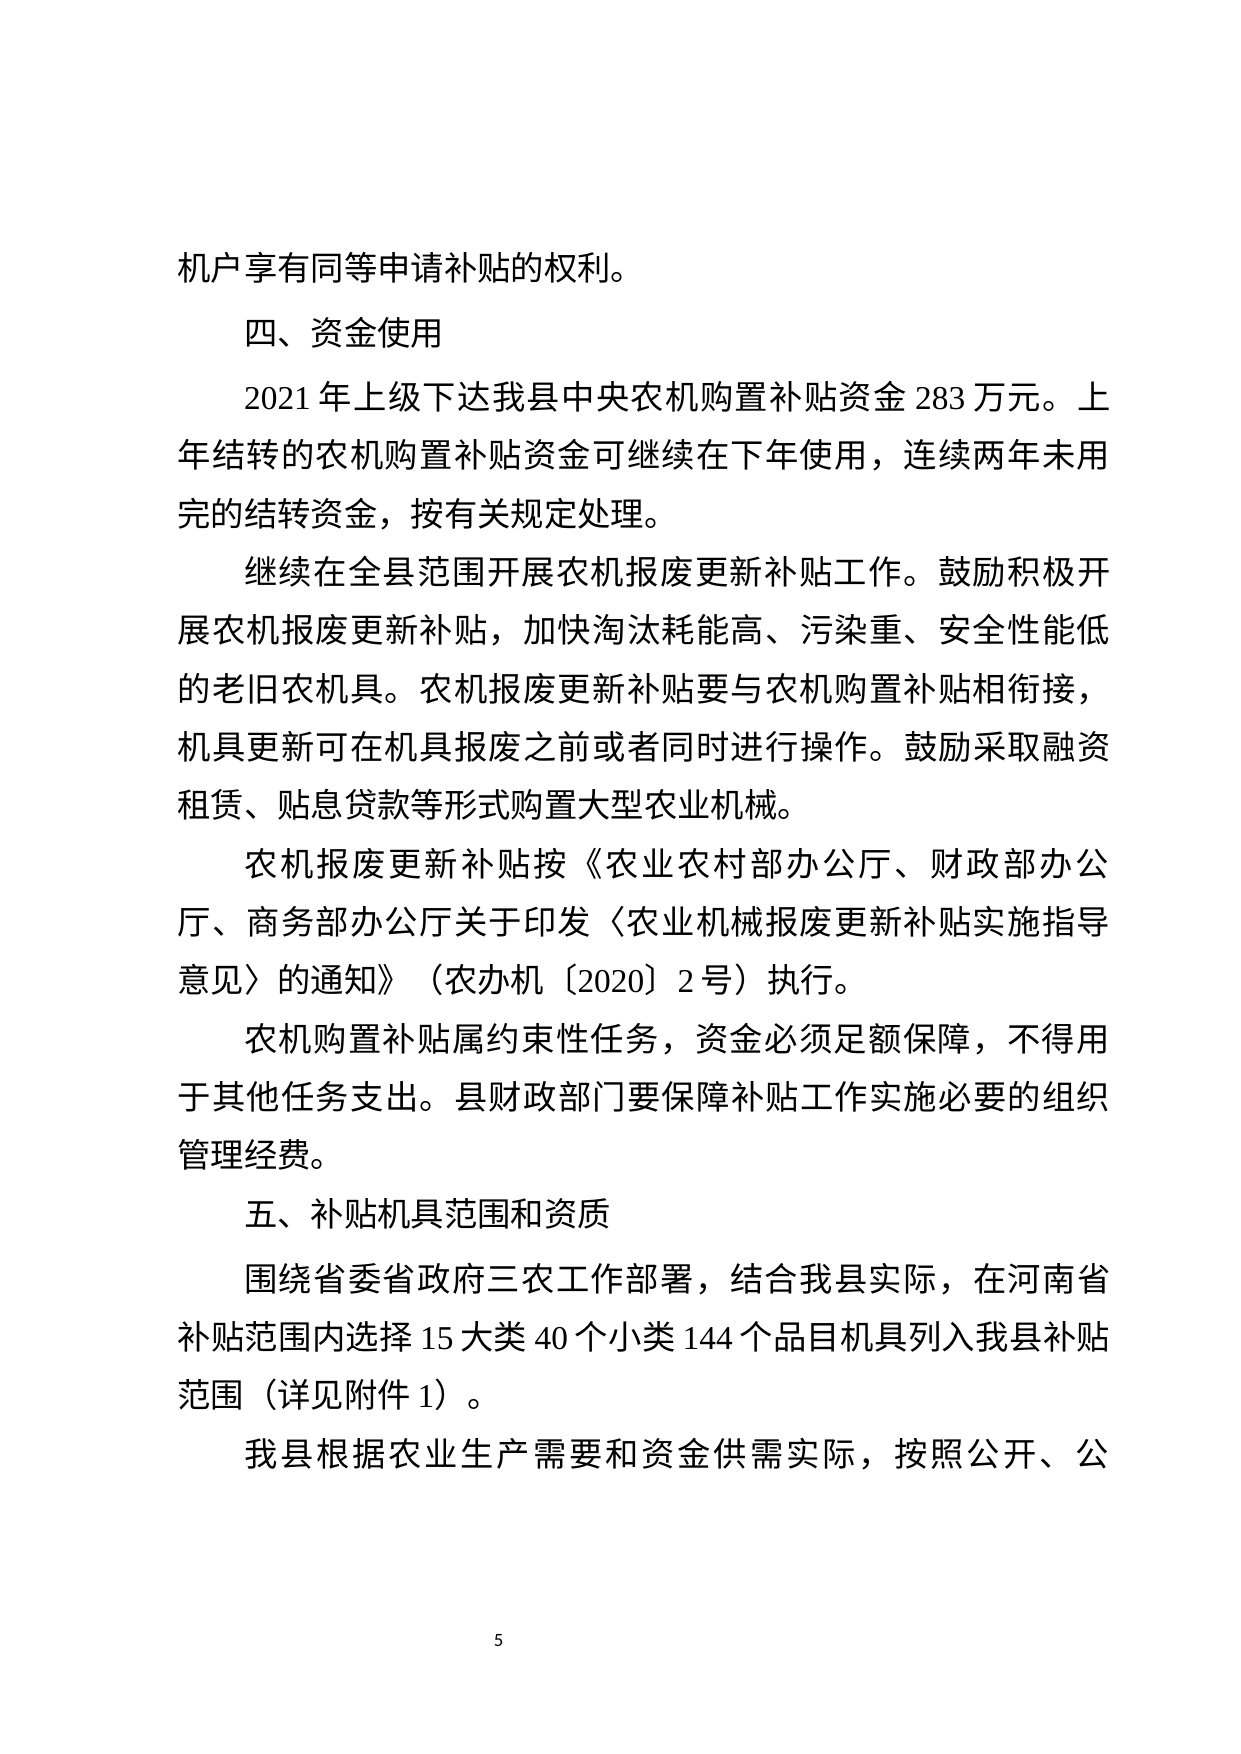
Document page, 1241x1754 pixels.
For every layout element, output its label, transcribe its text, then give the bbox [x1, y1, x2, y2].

text 农机购置补贴属约束性任务，资金必须足额保障，不得用于其他任务支出。县财政部门要保障补贴工作实施必要的组织管理经费。 [177, 1004, 1110, 1179]
text 四、资金使用 [177, 298, 1110, 363]
list 五、补贴机具范围和资质 [177, 1179, 1110, 1244]
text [177, 233, 1110, 298]
text 农机报废更新补贴按《农业农村部办公厅、财政部办公厅、商务部办公厅关于印发〈农业机械报废更新补贴实施指导意见〉的通知》（农办机〔2020〕2号）执行。 [177, 829, 1110, 1004]
text 围绕省委省政府三农工作部署，结合我县实际，在河南省补贴范围内选择15大类40个小类144个品目机具列入我县补贴范围（详见附件1）。 [177, 1244, 1110, 1419]
text 2021年上级下达我县中央农机购置补贴资金283万元。上年结转的农机购置补贴资金可继续在下年使用，连续两年未用完的结转资金，按有关规定处理。 [177, 363, 1110, 538]
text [177, 1419, 1110, 1478]
text 继续在全县范围开展农机报废更新补贴工作。鼓励积极开展农机报废更新补贴，加快淘汰耗能高、污染重、安全性能低的老旧农机具。农机报废更新补贴要与农机购置补贴相衔接，机具更新可在机具报废之前或者同时进行操作。鼓励采取融资租赁、贴息贷款等形式购置大型农业机械。 [177, 538, 1110, 829]
